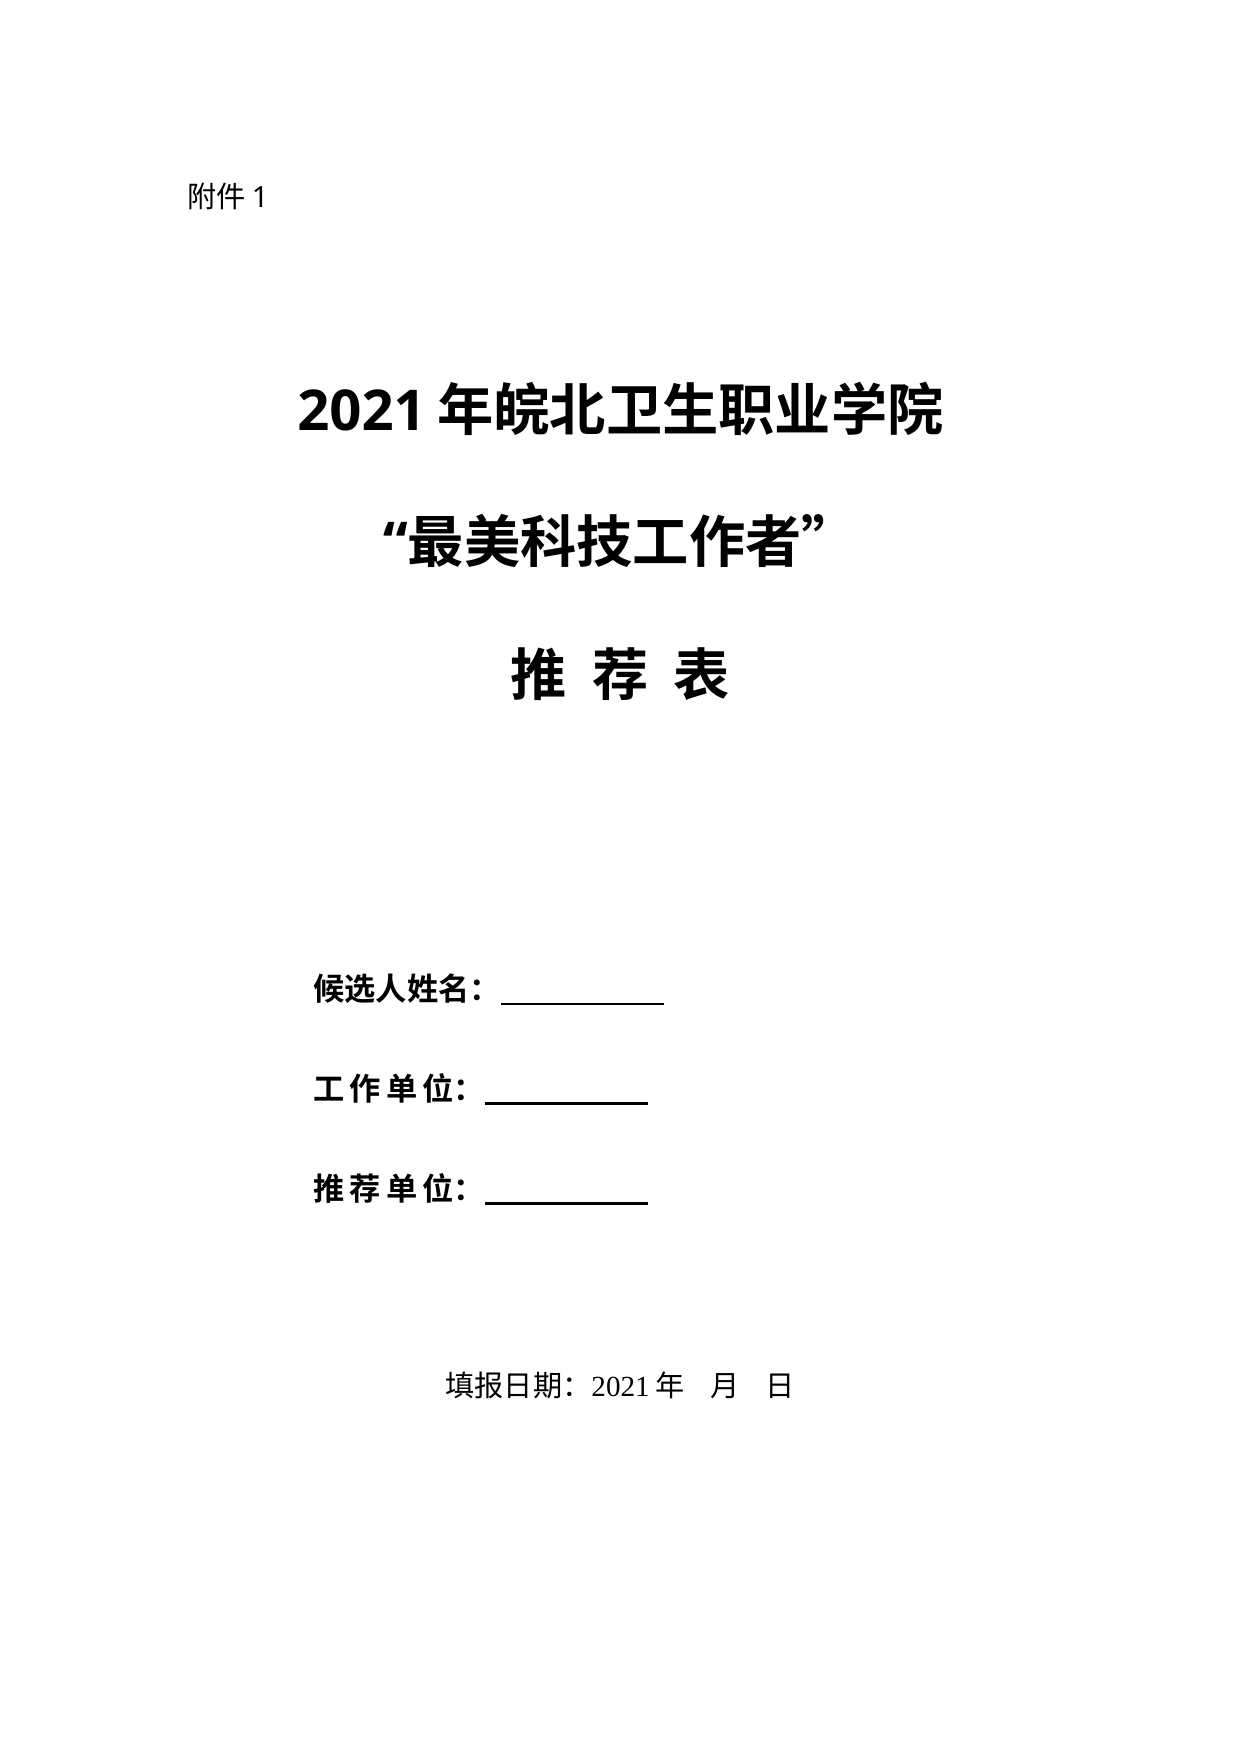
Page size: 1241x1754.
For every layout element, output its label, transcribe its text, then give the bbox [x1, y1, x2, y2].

text 附件1 [187, 162, 1053, 227]
text 推 荐 表 [187, 622, 1053, 719]
text 候选人姓名： [187, 954, 1053, 1019]
text 填报日期：2021年 月 日 [187, 1351, 1053, 1416]
text 工作单位： [187, 1054, 1053, 1119]
text 推荐单位： [187, 1154, 1053, 1219]
text 2021年皖北卫生职业学院 [187, 357, 1053, 454]
text “最美科技工作者” [187, 489, 1053, 587]
